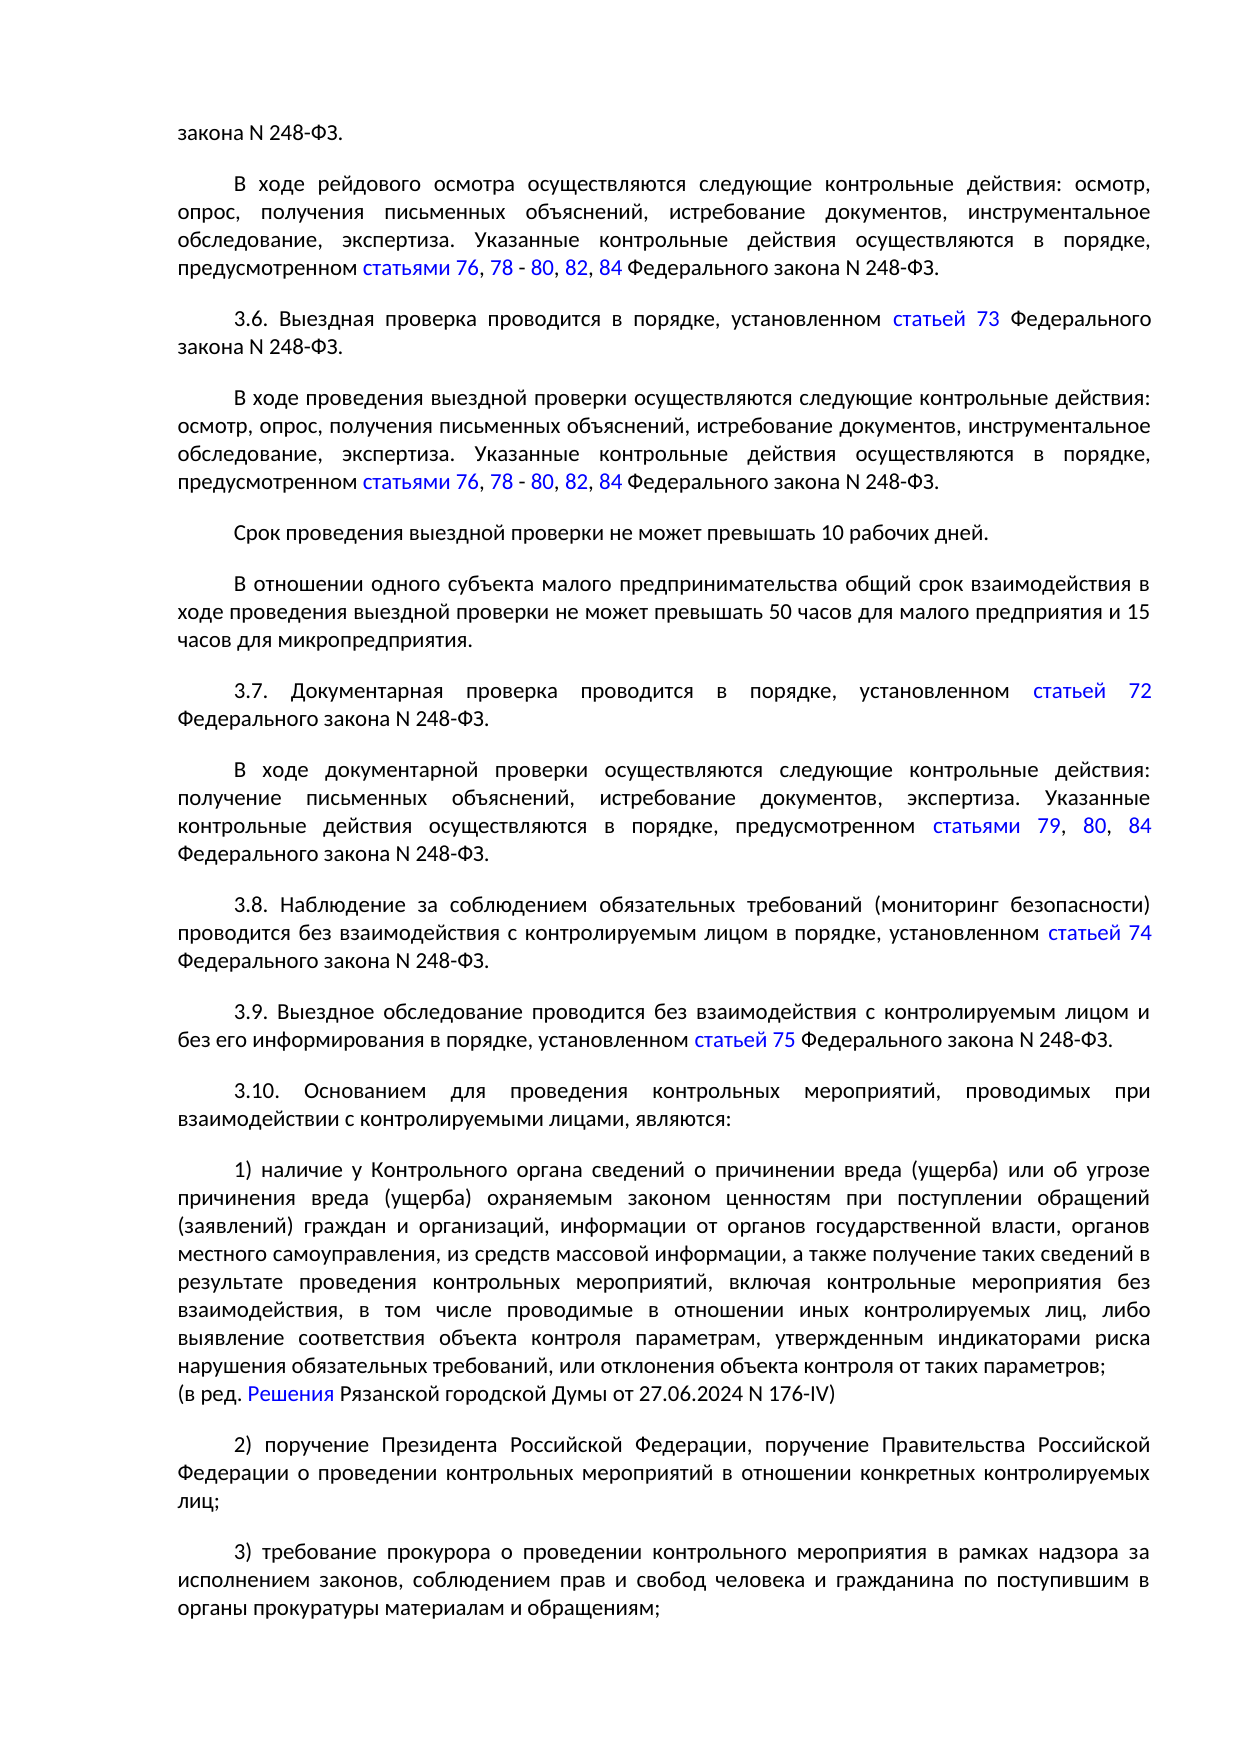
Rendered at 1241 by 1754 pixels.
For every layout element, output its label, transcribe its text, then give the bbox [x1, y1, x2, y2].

text В ходе проведения выездной проверки осуществляются следующие контрольные действия: осмотр, опрос, получения письменных объяснений, истребование документов, инструментальное обследование, экспертиза. Указанные контрольные действия осуществляются в порядке, предусмотренном статьями 76, 78 - 80, 82, 84 Федерального закона N 248-ФЗ. [177, 383, 1152, 495]
text 2) поручение Президента Российской Федерации, поручение Правительства Российской Федерации о проведении контрольных мероприятий в отношении конкретных контролируемых лиц; [177, 1430, 1152, 1514]
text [177, 118, 1152, 146]
text Срок проведения выездной проверки не может превышать 10 рабочих дней. [177, 518, 1152, 546]
text 3.9. Выездное обследование проводится без взаимодействия с контролируемым лицом и без его информирования в порядке, установленном статьей 75 Федерального закона N 248-ФЗ. [177, 997, 1152, 1053]
text 3.8. Наблюдение за соблюдением обязательных требований (мониторинг безопасности) проводится без взаимодействия с контролируемым лицом в порядке, установленном статьей 74 Федерального закона N 248-ФЗ. [177, 890, 1152, 974]
text 3.6. Выездная проверка проводится в порядке, установленном статьей 73 Федерального закона N 248-ФЗ. [177, 304, 1152, 360]
text 3) требование прокурора о проведении контрольного мероприятия в рамках надзора за исполнением законов, соблюдением прав и свобод человека и гражданина по поступившим в органы прокуратуры материалам и обращениям; [177, 1537, 1152, 1621]
text (в ред. Решения Рязанской городской Думы от 27.06.2024 N 176-IV) [177, 1379, 1152, 1407]
text 3.10. Основанием для проведения контрольных мероприятий, проводимых при взаимодействии с контролируемыми лицами, являются: [177, 1076, 1152, 1132]
text 1) наличие у Контрольного органа сведений о причинении вреда (ущерба) или об угрозе причинения вреда (ущерба) охраняемым законом ценностям при поступлении обращений (заявлений) граждан и организаций, информации от органов государственной власти, органов местного самоуправления, из средств массовой информации, а также получение таких сведений в результате проведения контрольных мероприятий, включая контрольные мероприятия без взаимодействия, в том числе проводимые в отношении иных контролируемых лиц, либо выявление соответствия объекта контроля параметрам, утвержденным индикаторами риска нарушения обязательных требований, или отклонения объекта контроля от таких параметров; [177, 1155, 1152, 1379]
text В ходе документарной проверки осуществляются следующие контрольные действия: получение письменных объяснений, истребование документов, экспертиза. Указанные контрольные действия осуществляются в порядке, предусмотренном статьями 79, 80, 84 Федерального закона N 248-ФЗ. [177, 755, 1152, 867]
text В ходе рейдового осмотра осуществляются следующие контрольные действия: осмотр, опрос, получения письменных объяснений, истребование документов, инструментальное обследование, экспертиза. Указанные контрольные действия осуществляются в порядке, предусмотренном статьями 76, 78 - 80, 82, 84 Федерального закона N 248-ФЗ. [177, 169, 1152, 281]
text 3.7. Документарная проверка проводится в порядке, установленном статьей 72 Федерального закона N 248-ФЗ. [177, 676, 1152, 732]
text В отношении одного субъекта малого предпринимательства общий срок взаимодействия в ходе проведения выездной проверки не может превышать 50 часов для малого предприятия и 15 часов для микропредприятия. [177, 569, 1152, 653]
